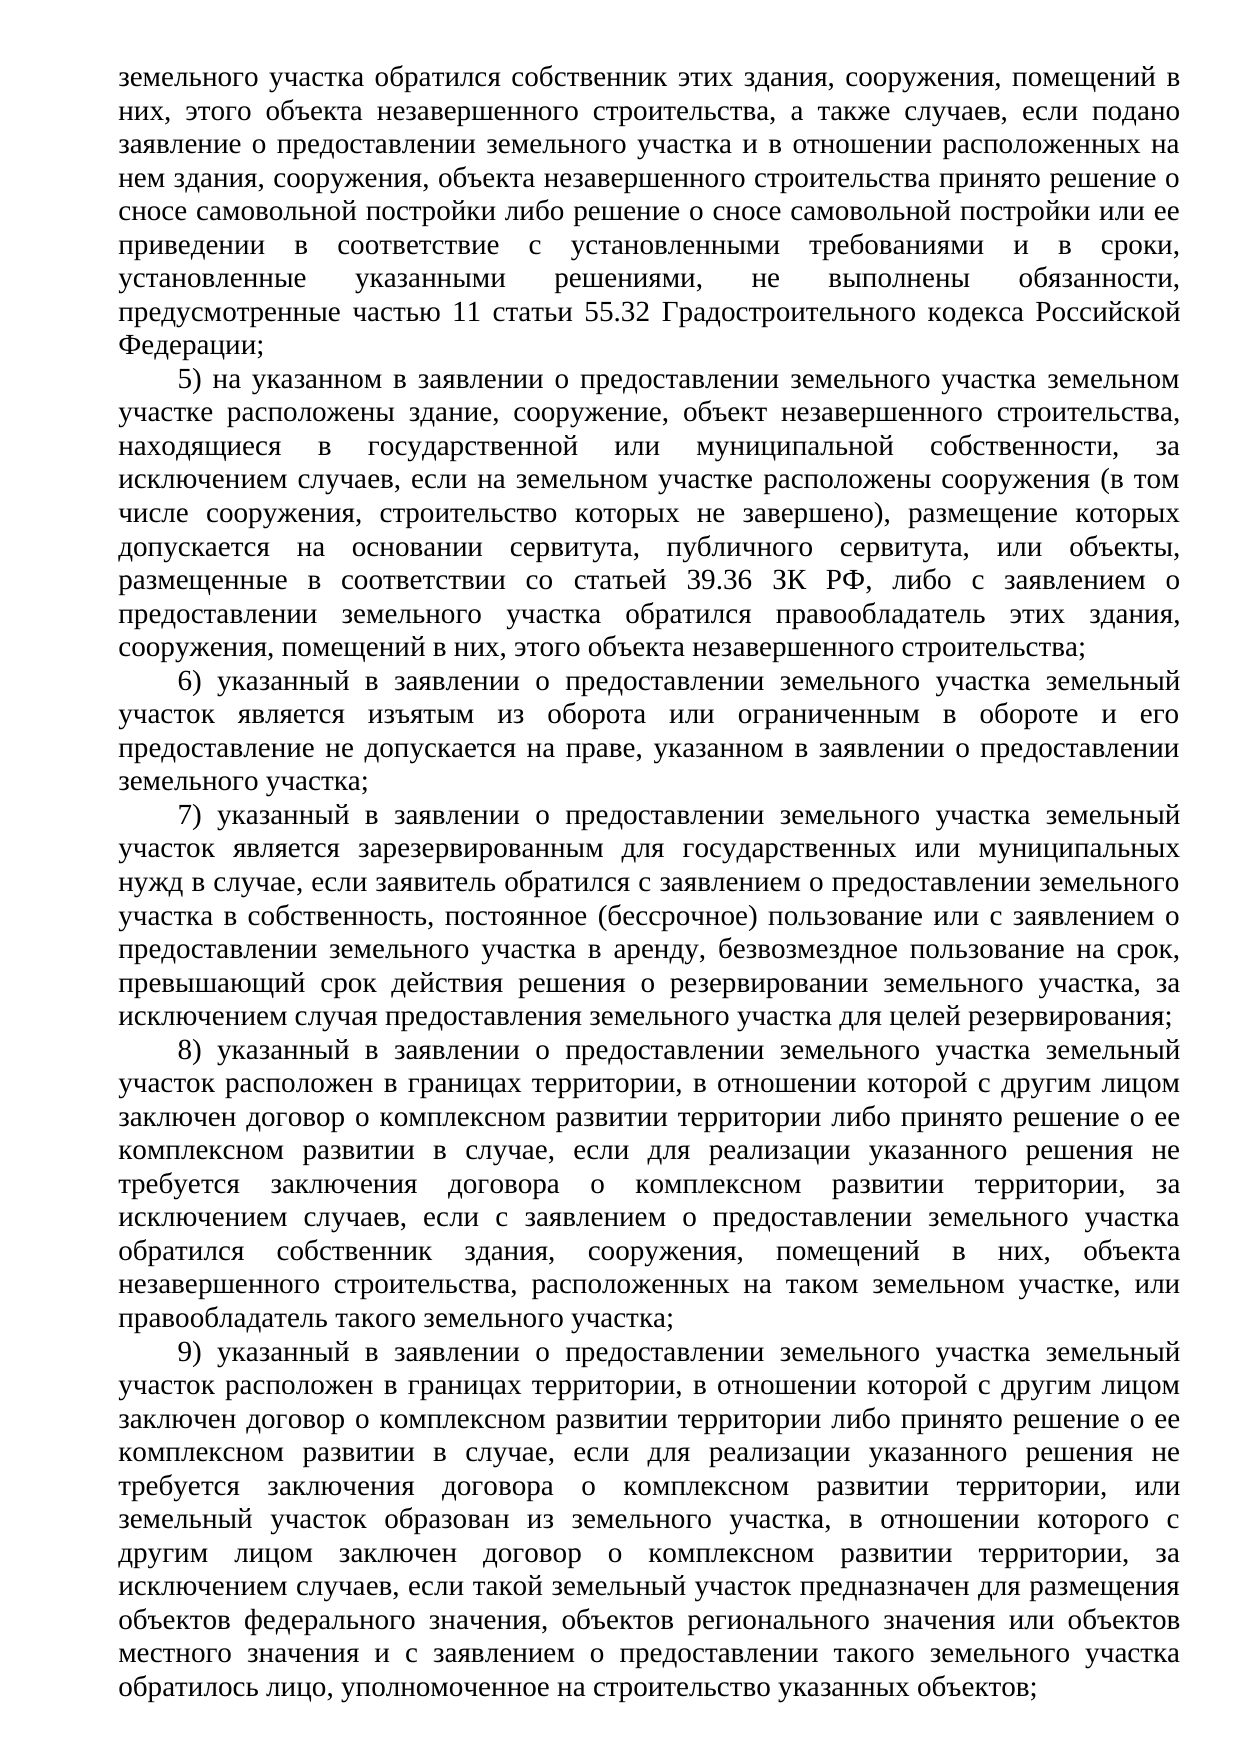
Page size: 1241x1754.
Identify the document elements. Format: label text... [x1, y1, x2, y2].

text 7) указанный в заявлении о предоставлении земельного участка земельный участок является зарезервированным для государственных или муниципальных нужд в случае, если заявитель обратился с заявлением о предоставлении земельного участка в собственность, постоянное (бессрочное) пользование или с заявлением о предоставлении земельного участка в аренду, безвозмездное пользование на срок, превышающий срок действия решения о резервировании земельного участка, за исключением случая предоставления земельного участка для целей резервирования; [118, 797, 1181, 1032]
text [118, 59, 1181, 361]
text 6) указанный в заявлении о предоставлении земельного участка земельный участок является изъятым из оборота или ограниченным в обороте и его предоставление не допускается на праве, указанном в заявлении о предоставлении земельного участка; [118, 663, 1181, 797]
text 8) указанный в заявлении о предоставлении земельного участка земельный участок расположен в границах территории, в отношении которой с другим лицом заключен договор о комплексном развитии территории либо принято решение о ее комплексном развитии в случае, если для реализации указанного решения не требуется заключения договора о комплексном развитии территории, за исключением случаев, если с заявлением о предоставлении земельного участка обратился собственник здания, сооружения, помещений в них, объекта незавершенного строительства, расположенных на таком земельном участке, или правообладатель такого земельного участка; [118, 1032, 1181, 1334]
text 9) указанный в заявлении о предоставлении земельного участка земельный участок расположен в границах территории, в отношении которой с другим лицом заключен договор о комплексном развитии территории либо принято решение о ее комплексном развитии в случае, если для реализации указанного решения не требуется заключения договора о комплексном развитии территории, или земельный участок образован из земельного участка, в отношении которого с другим лицом заключен договор о комплексном развитии территории, за исключением случаев, если такой земельный участок предназначен для размещения объектов федерального значения, объектов регионального значения или объектов местного значения и с заявлением о предоставлении такого земельного участка обратилось лицо, уполномоченное на строительство указанных объектов; [118, 1334, 1181, 1703]
text 5) на указанном в заявлении о предоставлении земельного участка земельном участке расположены здание, сооружение, объект незавершенного строительства, находящиеся в государственной или муниципальной собственности, за исключением случаев, если на земельном участке расположены сооружения (в том числе сооружения, строительство которых не завершено), размещение которых допускается на основании сервитута, публичного сервитута, или объекты, размещенные в соответствии со статьей 39.36 ЗК РФ, либо с заявлением о предоставлении земельного участка обратился правообладатель этих здания, сооружения, помещений в них, этого объекта незавершенного строительства; [118, 361, 1181, 663]
